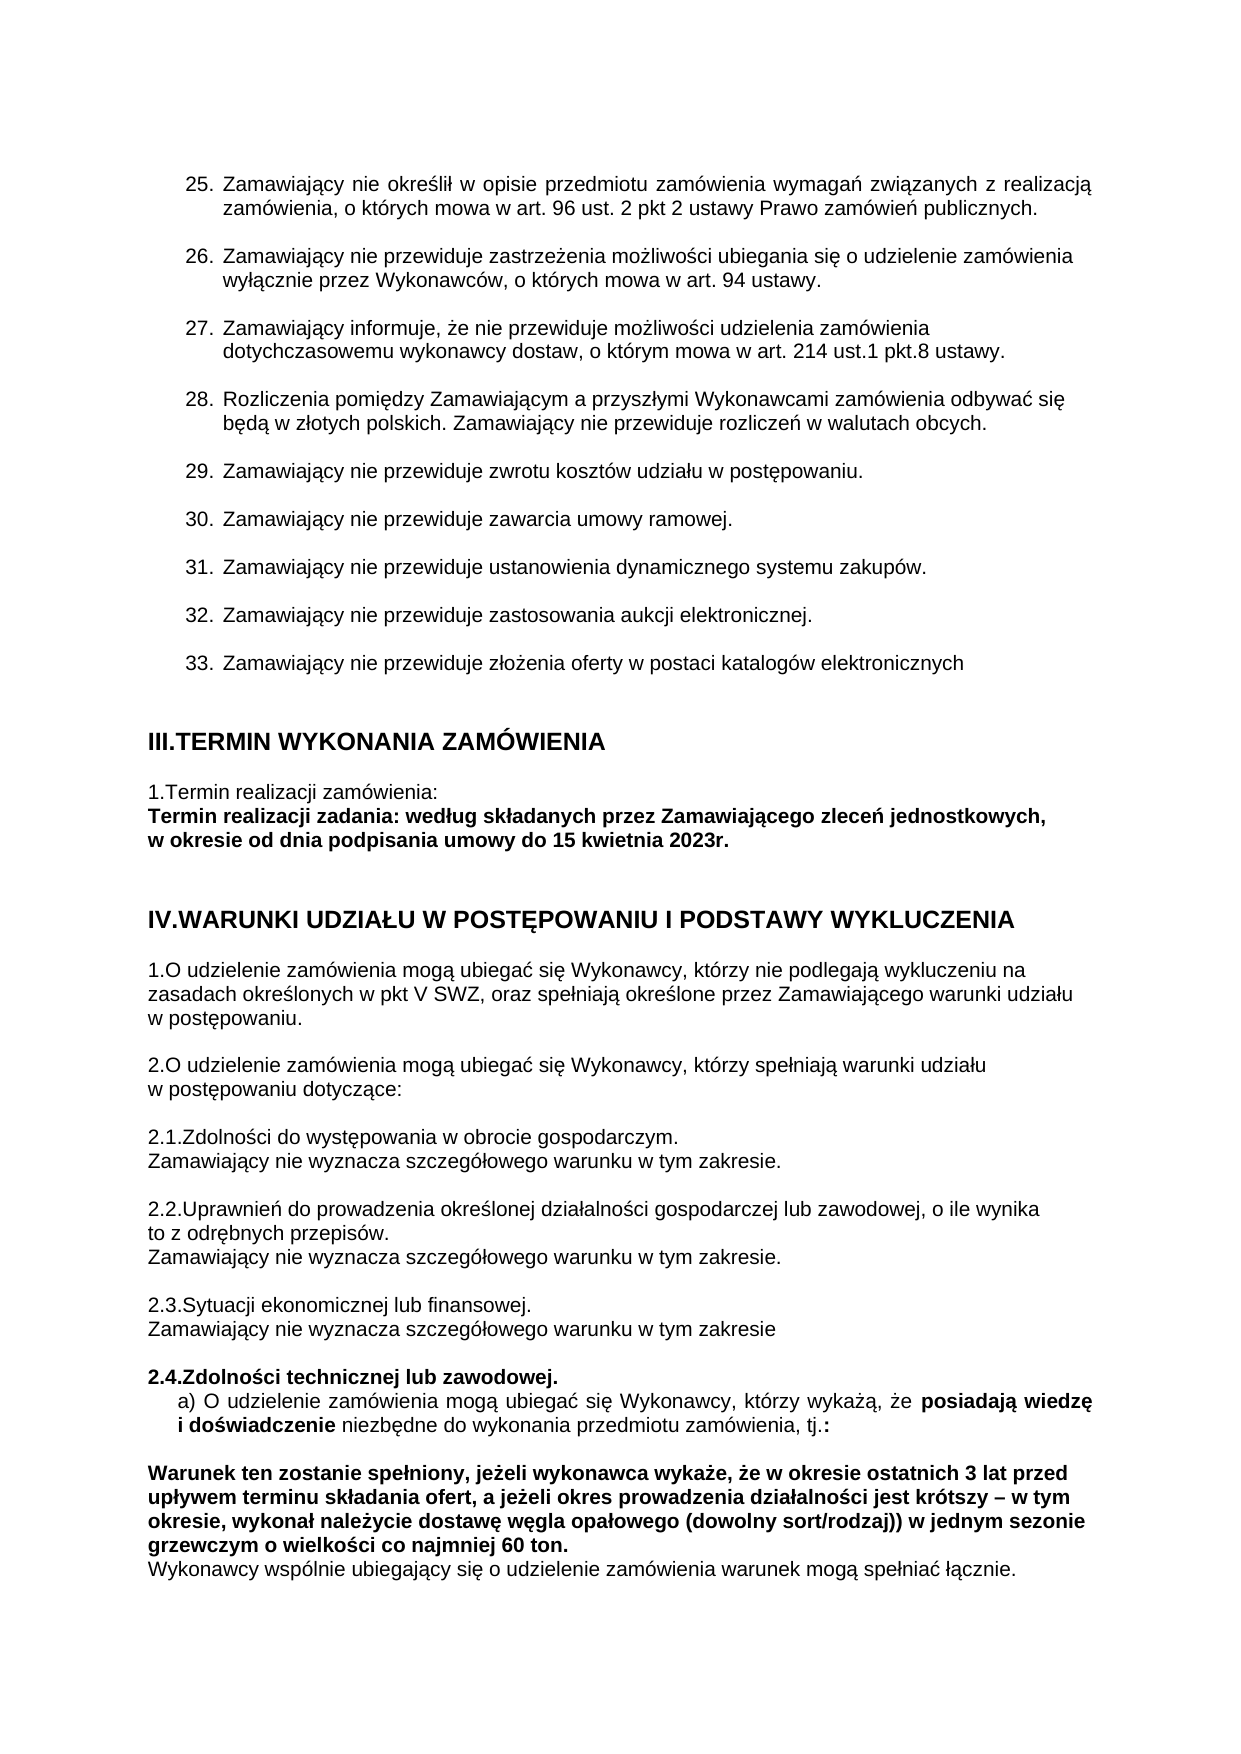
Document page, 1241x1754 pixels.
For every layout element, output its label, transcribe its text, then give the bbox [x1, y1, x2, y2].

text a) O udzielenie zamówienia mogą ubiegać się Wykonawcy, którzy wykażą, że posiadają wiedzę i doświadczenie niezbędne do wykonania przedmiotu zamówienia, tj.: [177, 1389, 1093, 1437]
list Zamawiający informuje, że nie przewiduje możliwości udzielenia zamówienia dotychczasowemu wykonawcy dostaw, o którym mowa w art. 214 ust.1 pkt.8 ustawy. [185, 315, 1093, 363]
list Zamawiający nie przewiduje zastosowania aukcji elektronicznej. [185, 603, 1093, 627]
text Zamawiający nie wyznacza szczegółowego warunku w tym zakresie. [148, 1149, 1093, 1173]
list Zamawiający nie przewiduje zastrzeżenia możliwości ubiegania się o udzielenie zamówienia wyłącznie przez Wykonawców, o których mowa w art. 94 ustawy. [185, 243, 1093, 291]
list Zamawiający nie określił w opisie przedmiotu zamówienia wymagań związanych z realizacją zamówienia, o których mowa w art. 96 ust. 2 pkt 2 ustawy Prawo zamówień publicznych. [185, 172, 1093, 219]
list Rozliczenia pomiędzy Zamawiającym a przyszłymi Wykonawcami zamówienia odbywać się będą w złotych polskich. Zamawiający nie przewiduje rozliczeń w walutach obcych. [185, 387, 1093, 435]
text Zamawiający nie wyznacza szczegółowego warunku w tym zakresie [148, 1317, 1093, 1341]
text 2.2.Uprawnień do prowadzenia określonej działalności gospodarczej lub zawodowej, o ile wynika to z odrębnych przepisów. [148, 1197, 1093, 1245]
list Zamawiający nie przewiduje zwrotu kosztów udziału w postępowaniu. [185, 459, 1093, 483]
text IV.WARUNKI UDZIAŁU W POSTĘPOWANIU I PODSTAWY WYKLUCZENIA [148, 905, 1093, 933]
text Warunek ten zostanie spełniony, jeżeli wykonawca wykaże, że w okresie ostatnich 3 lat przed upływem terminu składania ofert, a jeżeli okres prowadzenia działalności jest krótszy – w tym okresie, wykonał należycie dostawę węgla opałowego (dowolny sort/rodzaj)) w jednym sezonie grzewczym o wielkości co najmniej 60 ton. [148, 1461, 1093, 1556]
text 1.Termin realizacji zamówienia: [148, 780, 1093, 804]
list Zamawiający nie przewiduje ustanowienia dynamicznego systemu zakupów. [185, 555, 1093, 579]
list Zamawiający nie przewiduje zawarcia umowy ramowej. [185, 507, 1093, 531]
text III.TERMIN WYKONANIA ZAMÓWIENIA [148, 727, 1093, 756]
text 2.4.Zdolności technicznej lub zawodowej. [148, 1365, 1093, 1389]
text Zamawiający nie wyznacza szczegółowego warunku w tym zakresie. [148, 1245, 1093, 1269]
text 1.O udzielenie zamówienia mogą ubiegać się Wykonawcy, którzy nie podlegają wykluczeniu na zasadach określonych w pkt V SWZ, oraz spełniają określone przez Zamawiającego warunki udziału w postępowaniu. [148, 957, 1093, 1029]
text Termin realizacji zadania: według składanych przez Zamawiającego zleceń jednostkowych, w okresie od dnia podpisania umowy do 15 kwietnia 2023r. [148, 804, 1093, 852]
list Zamawiający nie przewiduje złożenia oferty w postaci katalogów elektronicznych [185, 651, 1093, 675]
text Wykonawcy wspólnie ubiegający się o udzielenie zamówienia warunek mogą spełniać łącznie. [148, 1556, 1093, 1580]
text 2.3.Sytuacji ekonomicznej lub finansowej. [148, 1293, 1093, 1317]
text 2.1.Zdolności do występowania w obrocie gospodarczym. [148, 1125, 1093, 1149]
text 2.O udzielenie zamówienia mogą ubiegać się Wykonawcy, którzy spełniają warunki udziału w postępowaniu dotyczące: [148, 1053, 1093, 1101]
